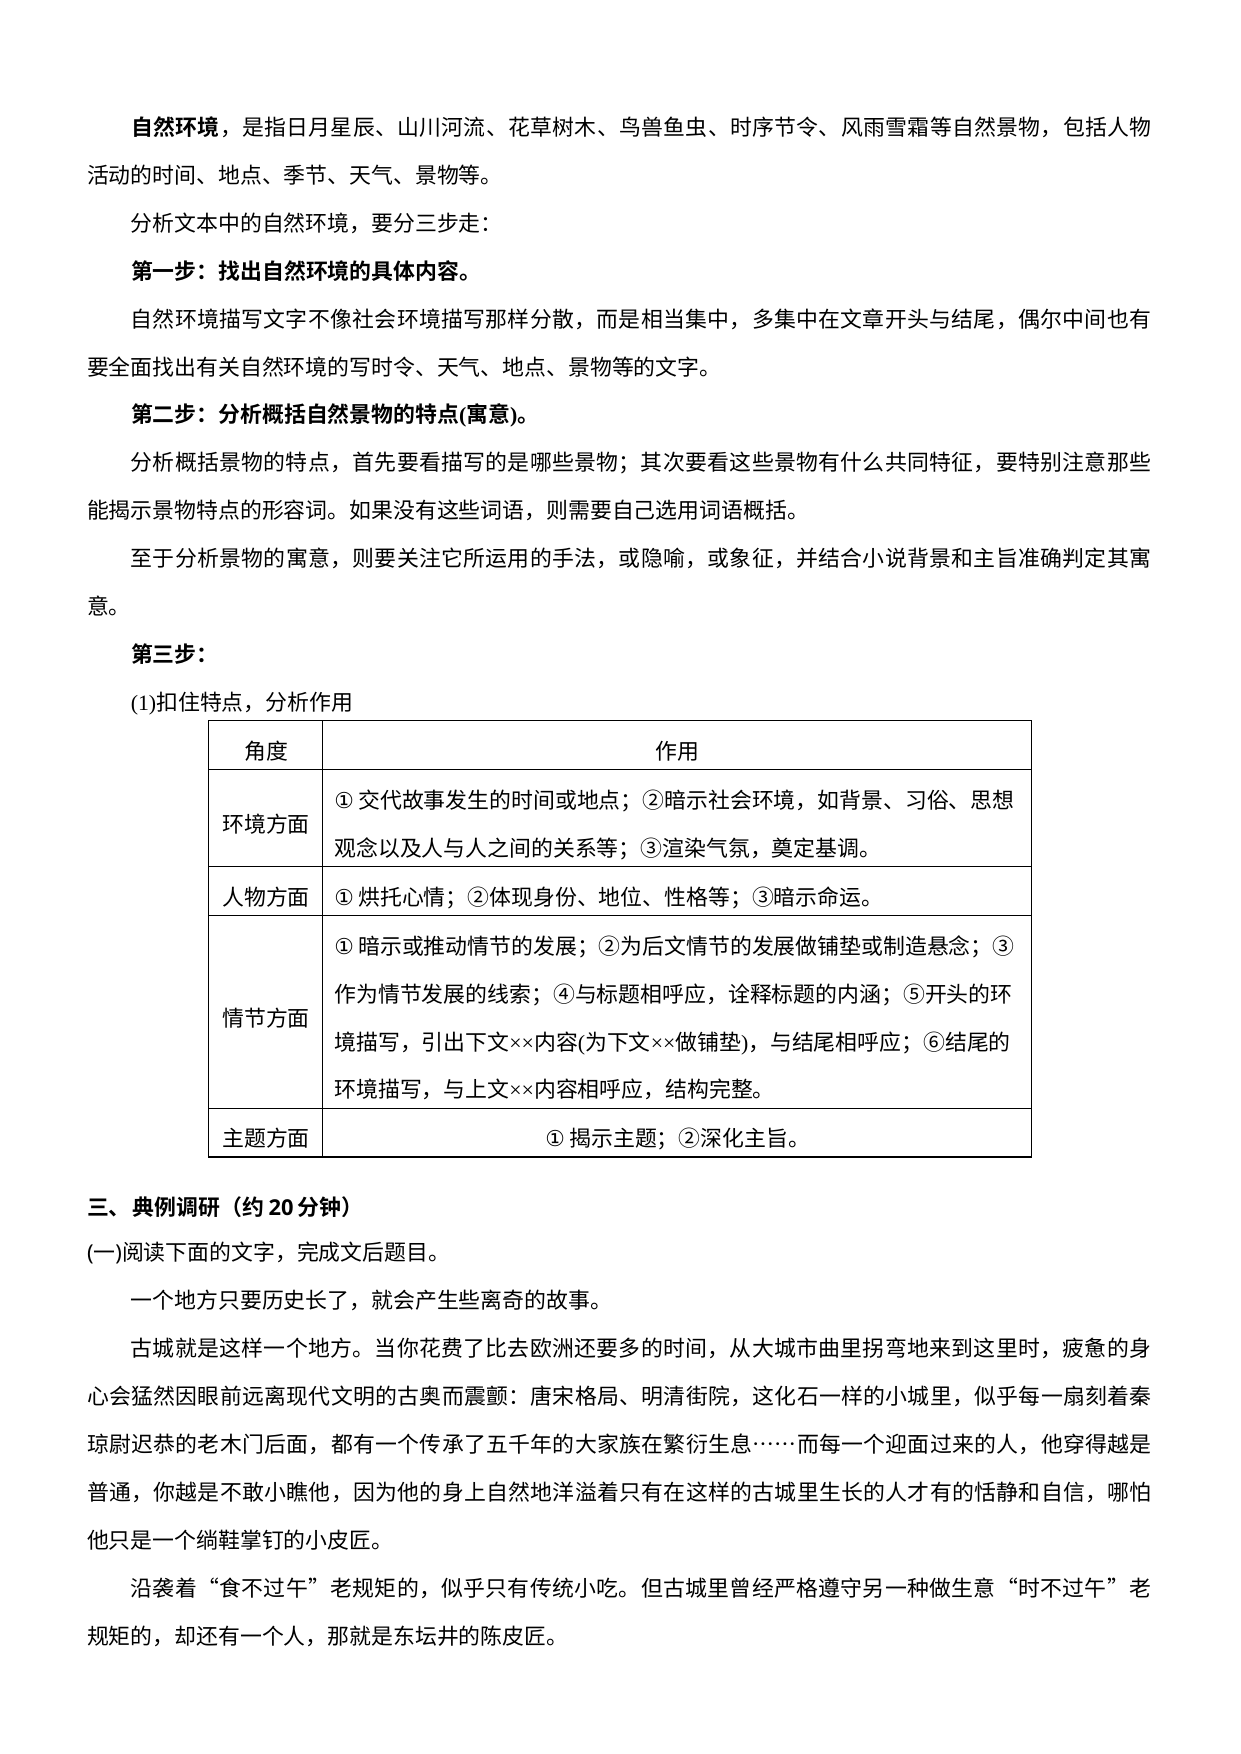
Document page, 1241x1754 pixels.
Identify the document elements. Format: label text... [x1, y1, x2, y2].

table_cell ①暗示或推动情节的发展；②为后文情节的发展做铺垫或制造悬念；③作为情节发展的线索；④与标题相呼应，诠释标题的内涵；⑤开头的环境描写，引出下文××内容(为下文××做铺垫)，与结尾相呼应；⑥结尾的环境描写，与上文××内容相呼应，结构完整。 [323, 916, 1031, 1107]
list 典例调研（约20分钟） [87, 1190, 1153, 1222]
text (1)扣住特点，分析作用 [87, 672, 1153, 720]
table_cell 环境方面 [209, 770, 322, 866]
text 第二步：分析概括自然景物的特点(寓意)。 [87, 384, 1153, 432]
text 分析文本中的自然环境，要分三步走： [87, 193, 1153, 241]
table_cell 人物方面 [209, 867, 322, 915]
table_cell 主题方面 [209, 1109, 322, 1156]
table_cell ①揭示主题；②深化主旨。 [323, 1109, 1031, 1156]
table_header 作用 [323, 721, 1031, 769]
text (一)阅读下面的文字，完成文后题目。 [87, 1222, 1153, 1270]
text 一个地方只要历史长了，就会产生些离奇的故事。 [87, 1270, 1153, 1318]
text 自然环境描写文字不像社会环境描写那样分散，而是相当集中，多集中在文章开头与结尾，偶尔中间也有。要全面找出有关自然环境的写时令、天气、地点、景物等的文字。 [87, 289, 1153, 384]
text 自然环境，是指日月星辰、山川河流、花草树木、鸟兽鱼虫、时序节令、风雨雪霜等自然景物，包括人物活动的时间、地点、季节、天气、景物等。 [87, 97, 1153, 193]
text 沿袭着“食不过午”老规矩的，似乎只有传统小吃。但古城里曾经严格遵守另一种做生意“时不过午”老规矩的，却还有一个人，那就是东坛井的陈皮匠。 [87, 1558, 1153, 1654]
table_cell 情节方面 [209, 916, 322, 1107]
text 至于分析景物的寓意，则要关注它所运用的手法，或隐喻，或象征，并结合小说背景和主旨准确判定其寓意。 [87, 528, 1153, 624]
table_header 角度 [209, 721, 322, 769]
text 古城就是这样一个地方。当你花费了比去欧洲还要多的时间，从大城市曲里拐弯地来到这里时，疲惫的身心会猛然因眼前远离现代文明的古奥而震颤：唐宋格局、明清街院，这化石一样的小城里，似乎每一扇刻着秦琼尉迟恭的老木门后面，都有一个传承了五千年的大家族在繁衍生息……而每一个迎面过来的人，他穿得越是普通，你越是不敢小瞧他，因为他的身上自然地洋溢着只有在这样的古城里生长的人才有的恬静和自信，哪怕他只是一个绱鞋掌钉的小皮匠。 [87, 1318, 1153, 1558]
text 第一步：找出自然环境的具体内容。 [87, 241, 1153, 289]
text 第三步： [87, 624, 1153, 672]
text 分析概括景物的特点，首先要看描写的是哪些景物；其次要看这些景物有什么共同特征，要特别注意那些能揭示景物特点的形容词。如果没有这些词语，则需要自己选用词语概括。 [87, 432, 1153, 528]
table_cell ①烘托心情；②体现身份、地位、性格等；③暗示命运。 [323, 867, 1031, 915]
table_cell ①交代故事发生的时间或地点；②暗示社会环境，如背景、习俗、思想观念以及人与人之间的关系等；③渲染气氛，奠定基调。 [323, 770, 1031, 866]
